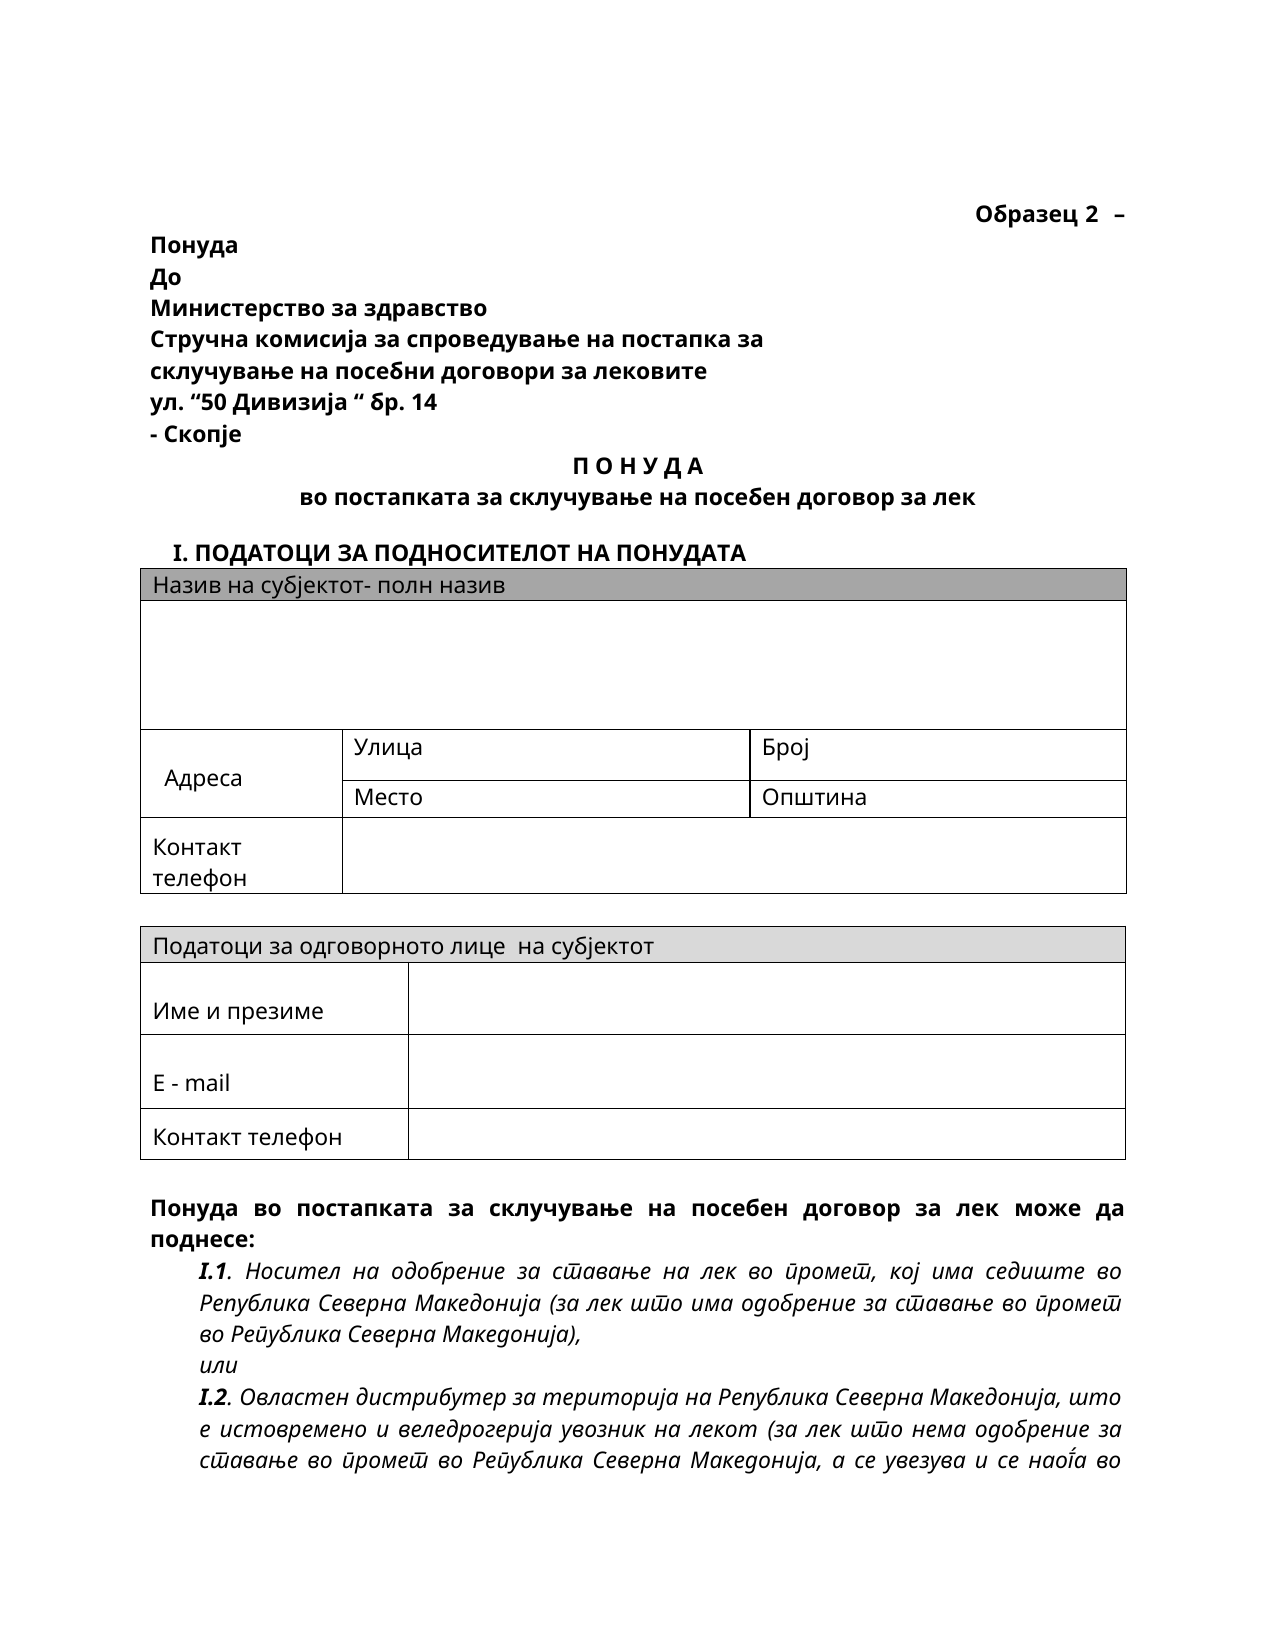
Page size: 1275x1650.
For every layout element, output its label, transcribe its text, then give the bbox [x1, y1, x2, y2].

text Стручна комисија за спроведување на постапка за [150, 323, 995, 354]
table_cell Контакт телефон [141, 818, 342, 893]
table_cell E - mail [141, 1035, 408, 1108]
text До [150, 261, 995, 292]
table_cell [409, 963, 1125, 1034]
table_cell Адреса [141, 730, 342, 817]
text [199, 1381, 1125, 1475]
table_cell [141, 601, 1126, 729]
text П О Н У Д А [150, 450, 1125, 481]
text - Скопје [150, 418, 1125, 449]
table_cell [343, 818, 1126, 893]
table_cell Општина [751, 781, 1126, 817]
text I.1. Носител на одобрение за ставање на лек во промет, кој има седиште во Република Северна Македонија (за лек што има одобрение за ставање во промет во Република Северна Македонија), [199, 1255, 1125, 1349]
table_cell [409, 1109, 1125, 1159]
text Образец 2 – Понуда [150, 198, 1125, 261]
text Министерство за здравство [150, 292, 995, 323]
text или [199, 1349, 1125, 1381]
table_header Податоци за одговорното лице на субјектот [141, 927, 1125, 962]
table_header Назив на субјектот- полн назив [141, 569, 1126, 600]
text во постапката за склучување на посебен договор за лек [150, 481, 1125, 512]
table_cell Место [343, 781, 749, 817]
text Понуда во постапката за склучување на посебен договор за лек може да поднесе: [150, 1192, 1125, 1255]
text I. ПОДАТОЦИ ЗА ПОДНОСИТЕЛОТ НА ПОНУДАТА [173, 537, 1125, 568]
table_cell Контакт телефон [141, 1109, 408, 1159]
text склучување на посебни договори за лековите [150, 355, 995, 386]
table_cell Број [751, 730, 1126, 780]
table_cell Име и презиме [141, 963, 408, 1034]
table_cell [409, 1035, 1125, 1108]
table_cell Улица [343, 730, 749, 780]
text ул. “50 Дивизија “ бр. 14 [150, 386, 1125, 418]
